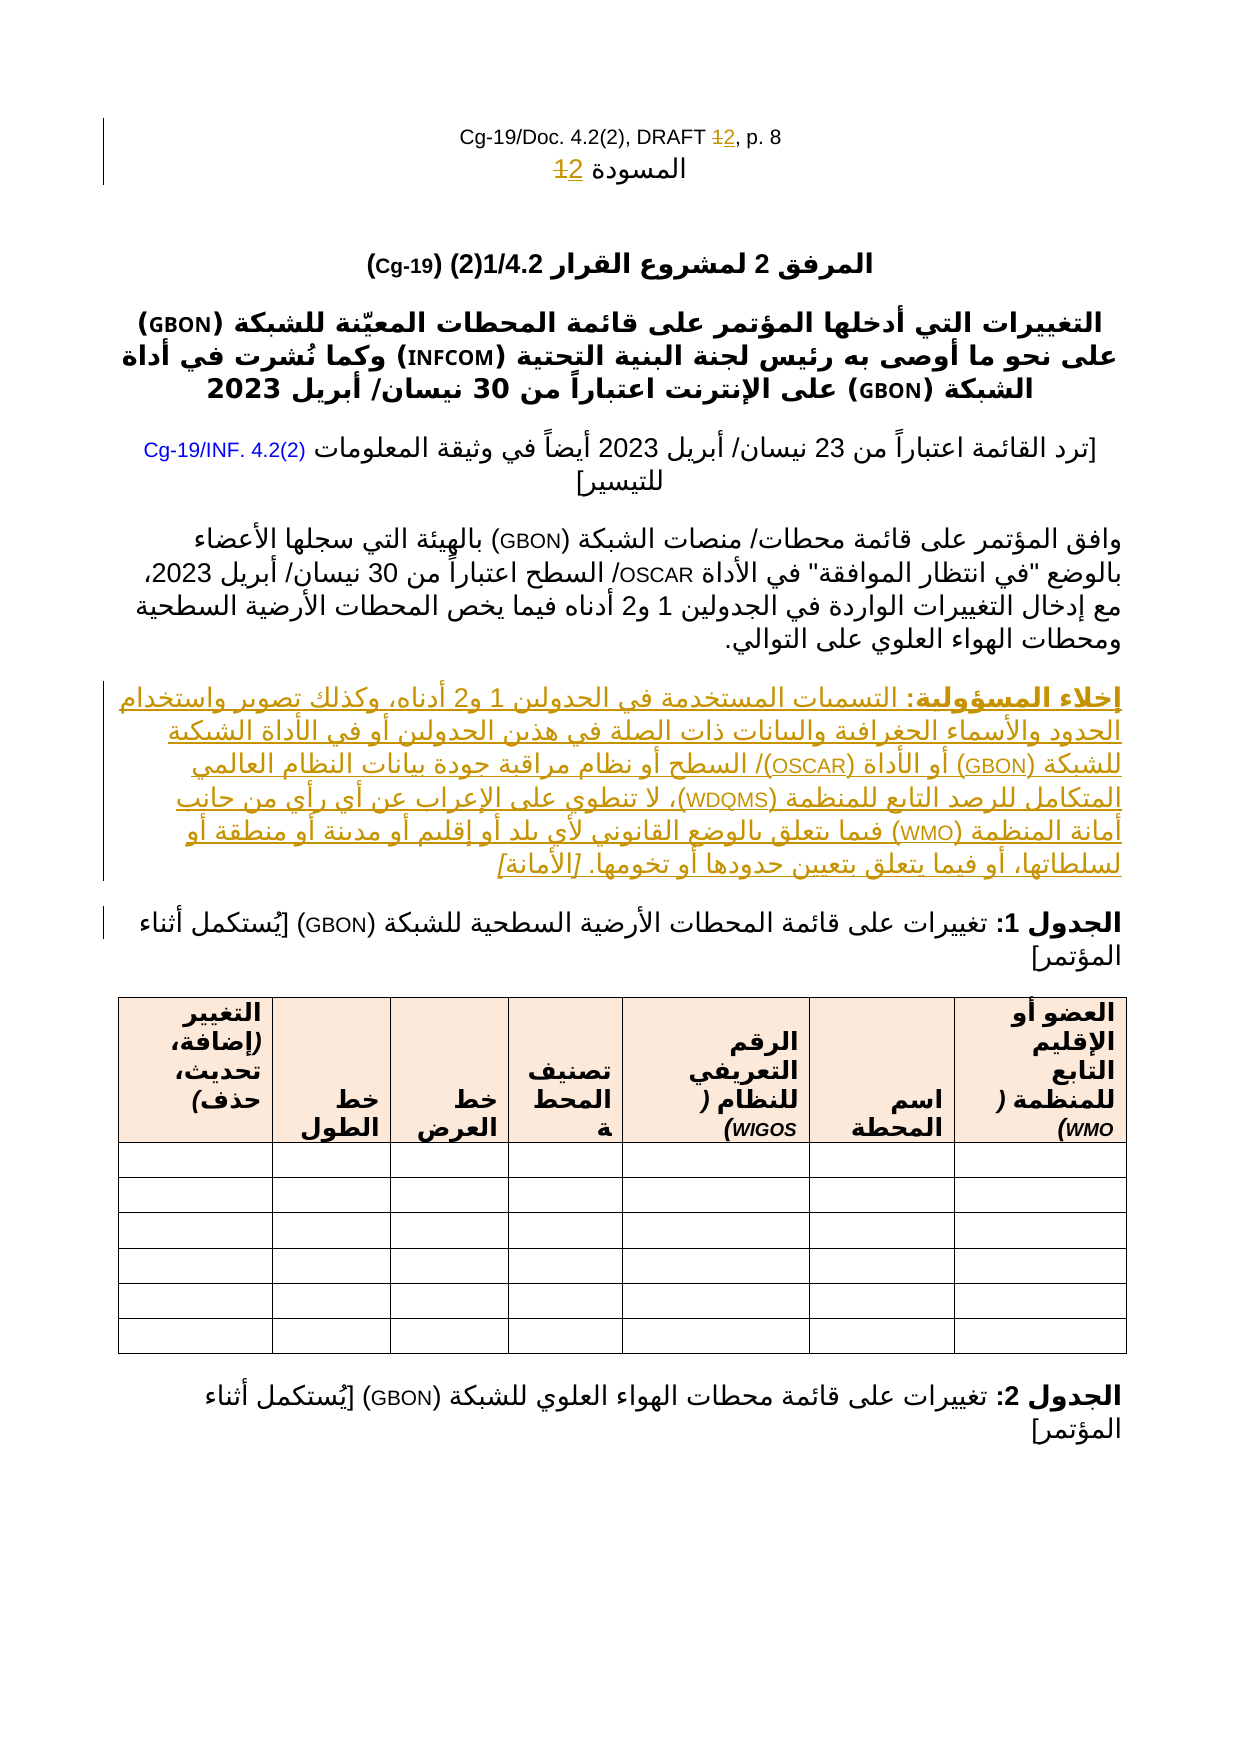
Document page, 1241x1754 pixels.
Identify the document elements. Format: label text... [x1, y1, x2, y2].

table_cell [810, 1143, 954, 1177]
table_cell [509, 1319, 622, 1353]
table_cell [623, 1249, 809, 1282]
table_cell [119, 1213, 272, 1247]
table_cell [623, 1319, 809, 1353]
table_cell [509, 1178, 622, 1212]
table_cell [623, 1178, 809, 1212]
table_cell [273, 1143, 390, 1177]
table_cell [391, 1143, 508, 1177]
table_cell [273, 1319, 390, 1353]
table_cell [391, 1213, 508, 1247]
table_header تصنيف المحطة [509, 998, 622, 1142]
table_cell [273, 1249, 390, 1282]
table_cell [810, 1319, 954, 1353]
table_cell [955, 1284, 1126, 1318]
table_cell [391, 1284, 508, 1318]
table_cell [119, 1143, 272, 1177]
table_cell [623, 1284, 809, 1318]
table_cell [391, 1178, 508, 1212]
text الجدول 2: تغييرات على قائمة محطات الهواء العلوي للشبكة (GBON) [يُستكمل أثناء المؤتمر] [118, 1379, 1122, 1445]
table_cell [119, 1284, 272, 1318]
table_header خط الطول [273, 998, 390, 1142]
table_cell [273, 1178, 390, 1212]
table_cell [119, 1249, 272, 1282]
table_cell [810, 1178, 954, 1212]
table_cell [810, 1249, 954, 1282]
table_cell [509, 1213, 622, 1247]
table_cell [509, 1249, 622, 1282]
subtitle المرفق 2 لمشروع القرار 1/4.2(2) (Cg-19) [118, 247, 1122, 281]
table_cell [955, 1319, 1126, 1353]
table_cell [810, 1284, 954, 1318]
table_cell [623, 1143, 809, 1177]
table_header الرقم التعريفي للنظام (WIGOS) [623, 998, 809, 1142]
table_cell [509, 1143, 622, 1177]
table_cell [119, 1178, 272, 1212]
table_cell [119, 1319, 272, 1353]
table_cell [955, 1143, 1126, 1177]
table_cell [955, 1178, 1126, 1212]
table_cell [955, 1213, 1126, 1247]
table_header العضو أو الإقليم التابع للمنظمة (WMO) [955, 998, 1126, 1142]
text وافق المؤتمر على قائمة محطات/ منصات الشبكة (GBON) بالهيئة التي سجلها الأعضاء بالوضع "في انتظار الموافقة" في الأداة OSCAR/ السطح اعتباراً من 30 نيسان/ أبريل 2023، مع إدخال التغييرات الواردة في الجدولين 1 و2 أدناه فيما يخص المحطات الأرضية السطحية ومحطات الهواء العلوي على التوالي. [118, 522, 1122, 656]
text [ترد القائمة اعتباراً من 23 نيسان/ أبريل 2023 أيضاً في وثيقة المعلومات Cg-19/INF. 4.2(2) للتيسير] [118, 431, 1122, 497]
text الجدول 1: تغييرات على قائمة المحطات الأرضية السطحية للشبكة (GBON) [يُستكمل أثناء المؤتمر] [118, 906, 1122, 972]
table_cell [273, 1284, 390, 1318]
table_cell [623, 1213, 809, 1247]
table_cell [391, 1249, 508, 1282]
table_header اسم المحطة [810, 998, 954, 1142]
table_cell [955, 1249, 1126, 1282]
table_header التغيير (إضافة، تحديث، حذف) [119, 998, 272, 1142]
table_cell [391, 1319, 508, 1353]
table_header خط العرض [391, 998, 508, 1142]
subtitle التغييرات التي أدخلها المؤتمر على قائمة المحطات المعيّنة للشبكة (GBON) على نحو ما أوصى به رئيس لجنة البنية التحتية (INFCOM) وكما نُشرت في أداة الشبكة (GBON) على الإنترنت اعتباراً من 30 نيسان/ أبريل 2023 [118, 306, 1122, 406]
table_cell [273, 1213, 390, 1247]
table_cell [810, 1213, 954, 1247]
table_cell [509, 1284, 622, 1318]
